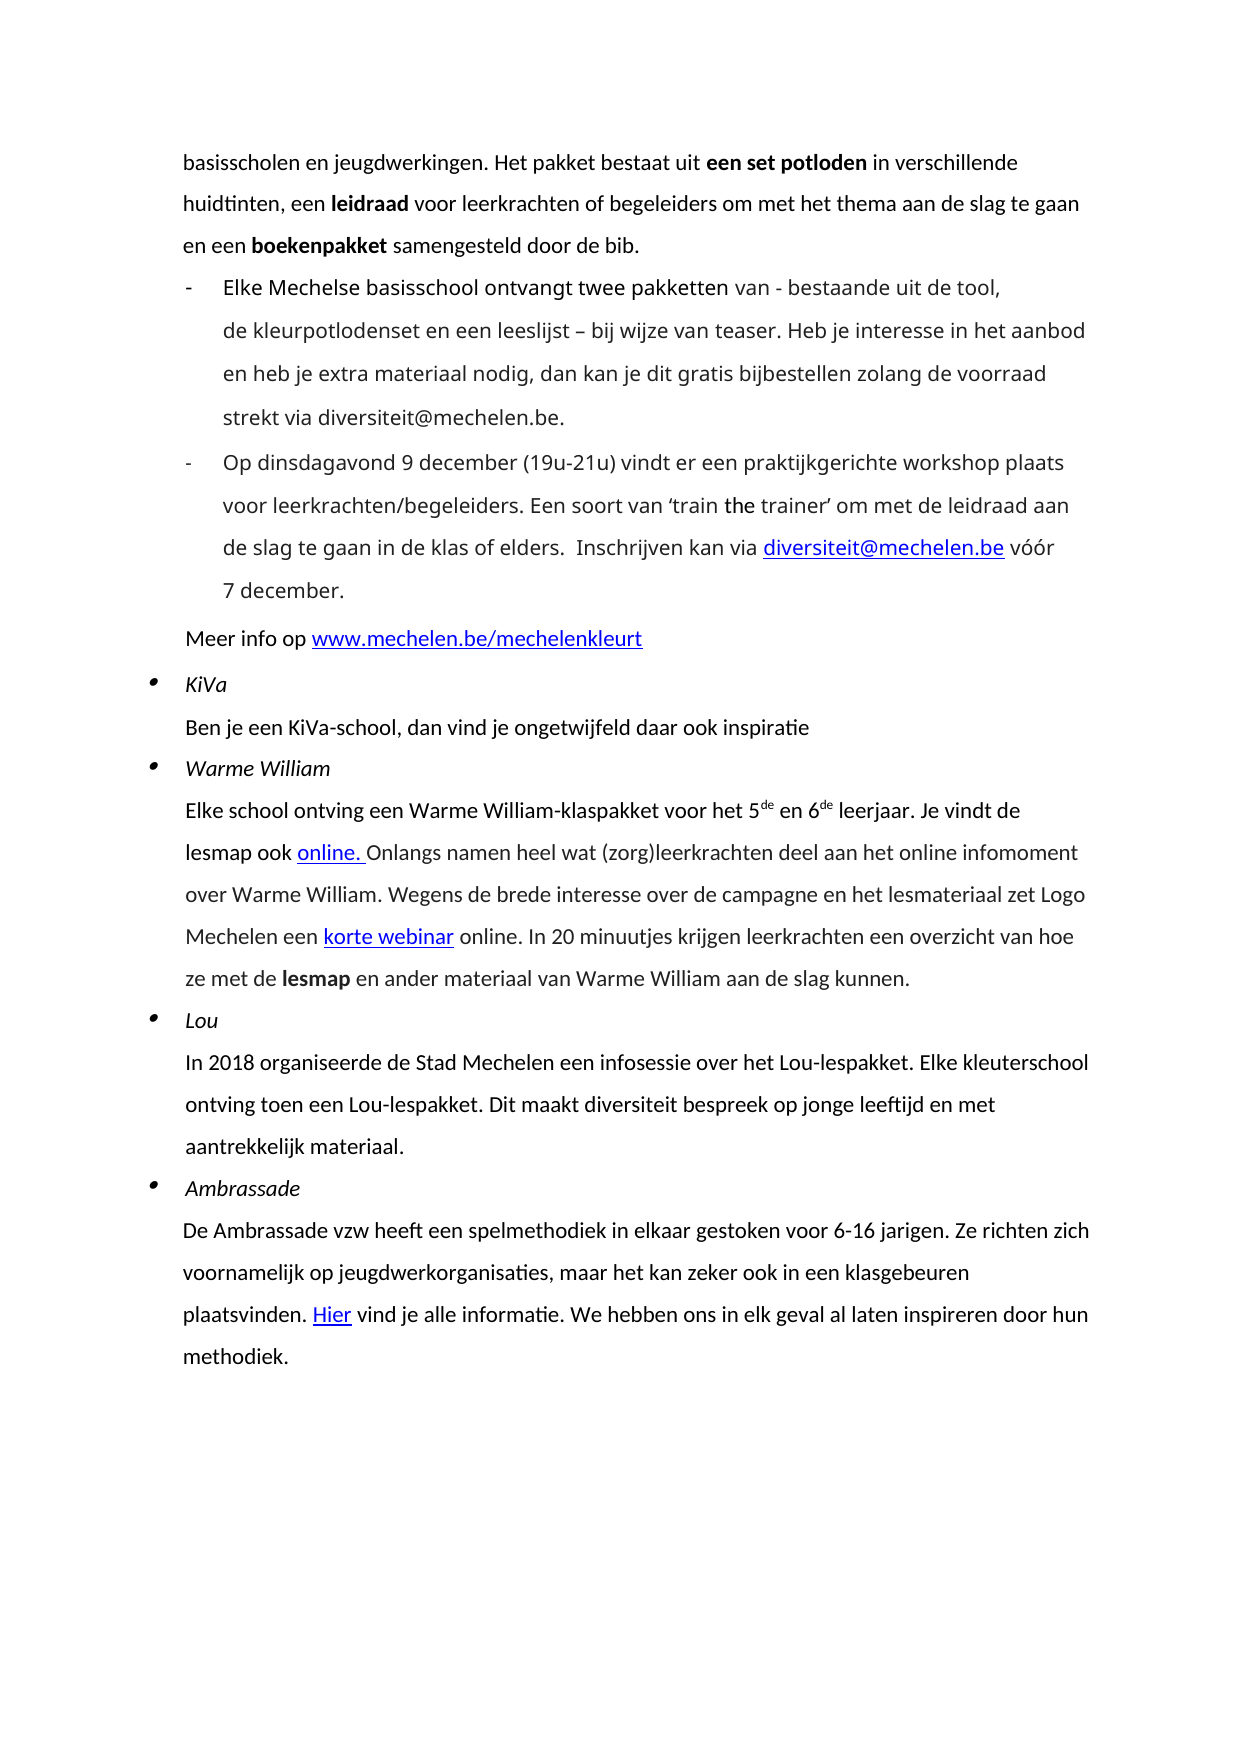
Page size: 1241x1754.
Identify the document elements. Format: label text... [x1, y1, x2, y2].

list Ambrassade [148, 1174, 1093, 1202]
list In 2018 organiseerde de Stad Mechelen een infosessie over het Lou-lespakket. Elke kleuterschool ontving toen een Lou-lespakket. Dit maakt diversiteit bespreek op jonge leeftijd en met aantrekkelijk materiaal. [185, 1048, 1093, 1160]
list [183, 148, 1093, 259]
list KiVa [148, 671, 1093, 699]
list Elke Mechelse basisschool ontvangt twee pakketten van - bestaande uit de tool, de kleurpotlodenset en een leeslijst – bij wijze van teaser. Heb je interesse in het aanbod en heb je extra materiaal nodig, dan kan je dit gratis bijbestellen zolang de voorraad strekt via diversiteit@mechelen.be. [185, 273, 1093, 433]
list De Ambrassade vzw heeft een spelmethodiek in elkaar gestoken voor 6-16 jarigen. Ze richten zich voornamelijk op jeugdwerkorganisaties, maar het kan zeker ook in een klasgebeuren plaatsvinden. Hier vind je alle informatie. We hebben ons in elk geval al laten inspireren door hun methodiek. [183, 1216, 1093, 1370]
list Op dinsdagavond 9 december (19u-21u) vindt er een praktijkgerichte workshop plaats voor leerkrachten/begeleiders. Een soort van ‘train the trainer’ om met de leidraad aan de slag te gaan in de klas of elders. Inschrijven kan via diversiteit@mechelen.be vóór 7 december. [185, 448, 1093, 604]
list Warme William [148, 754, 1093, 783]
list Elke school ontving een Warme William-klaspakket voor het 5de en 6de leerjaar. Je vindt de lesmap ook online. Onlangs namen heel wat (zorg)leerkrachten deel aan het online infomoment over Warme William. Wegens de brede interesse over de campagne en het lesmateriaal zet Logo Mechelen een korte webinar online. In 20 minuutjes krijgen leerkrachten een overzicht van hoe ze met de lesmap en ander materiaal van Warme William aan de slag kunnen. [185, 797, 1093, 992]
list Lou [148, 1006, 1093, 1034]
list Ben je een KiVa-school, dan vind je ongetwijfeld daar ook inspiratie [185, 713, 1093, 741]
text Meer info op www.mechelen.be/mechelenkleurt [185, 624, 1093, 652]
